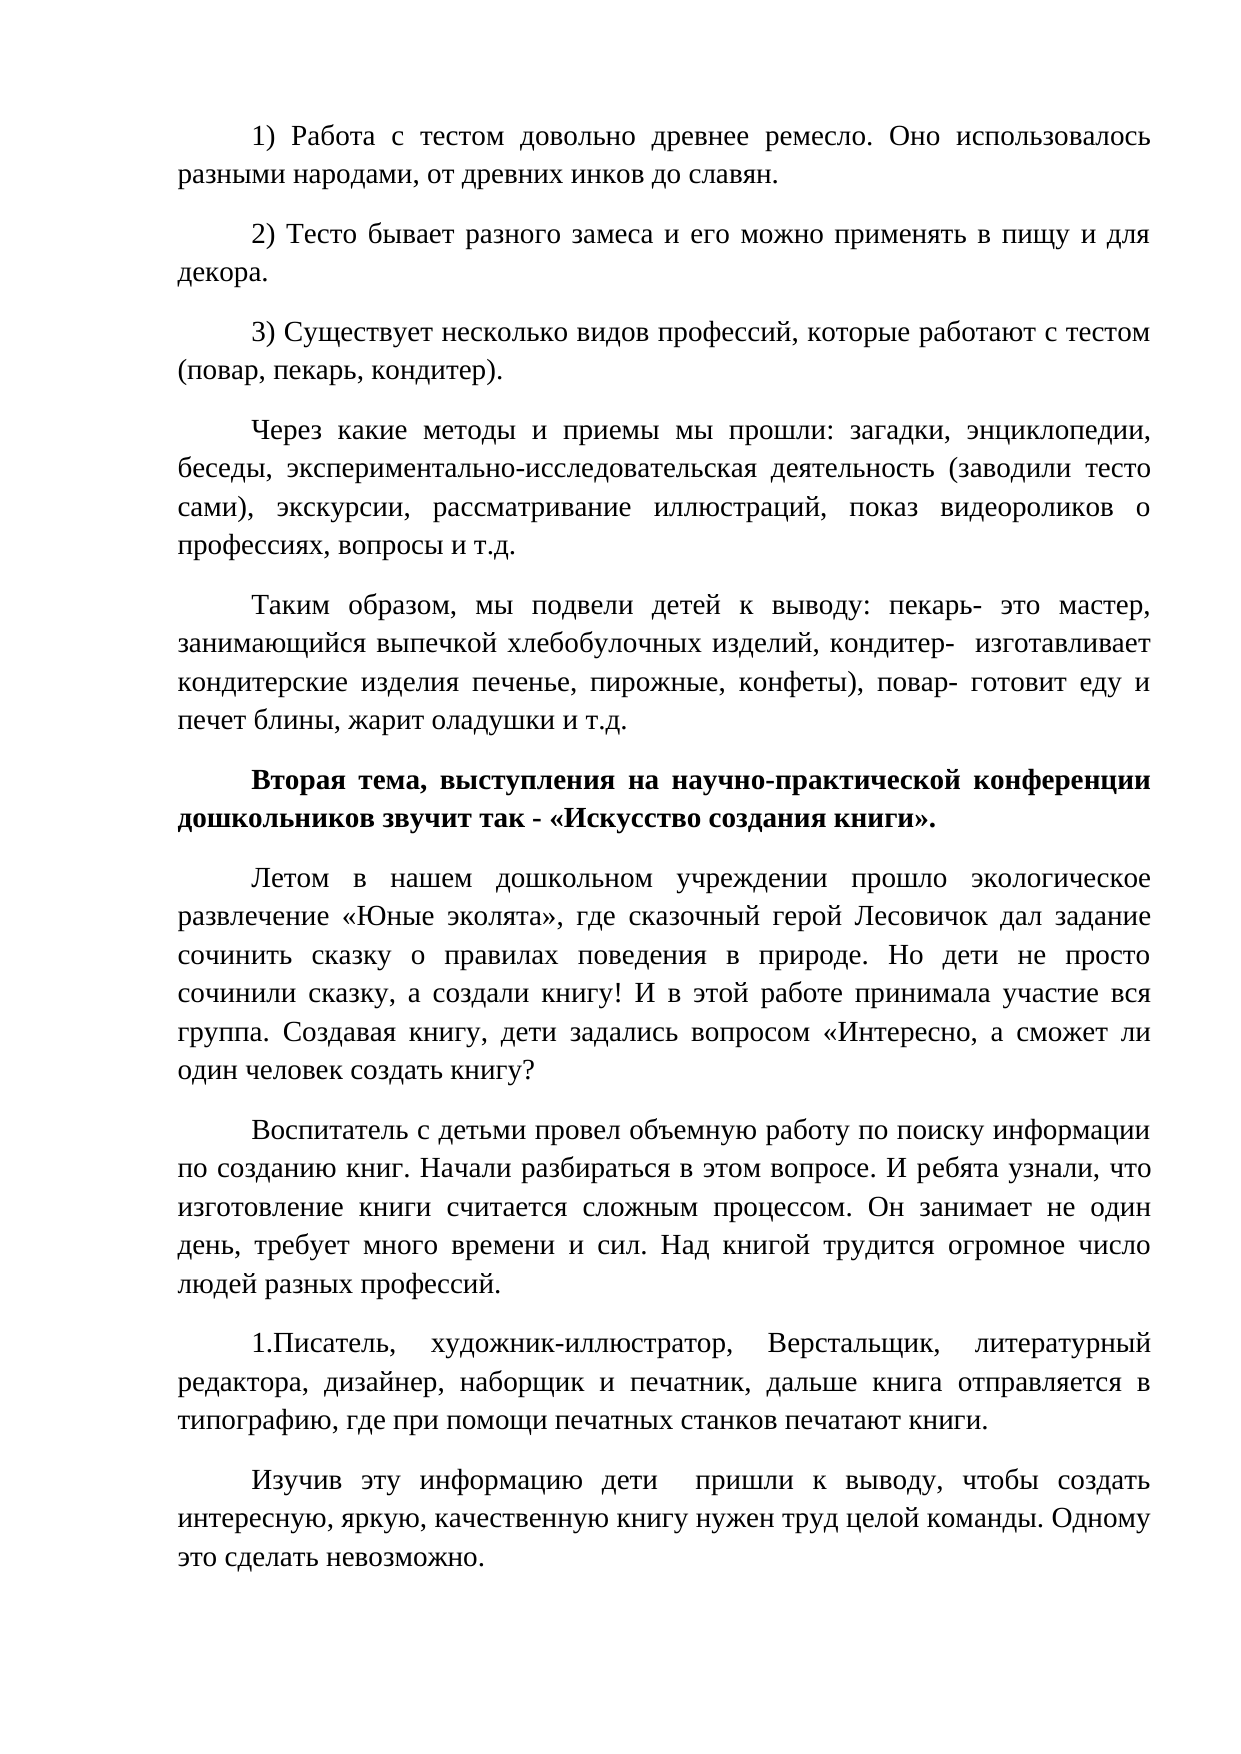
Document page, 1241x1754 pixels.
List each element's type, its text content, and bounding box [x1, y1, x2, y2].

text 1) Работа с тестом довольно древнее ремесло. Оно использовалось разными народами, от древних инков до славян. [177, 118, 1152, 190]
text 2) Тесто бывает разного замеса и его можно применять в пищу и для декора. [177, 216, 1152, 288]
text 1.Писатель, художник-иллюстратор, Верстальщик, литературный редактора, дизайнер, наборщик и печатник, дальше книга отправляется в типографию, где при помощи печатных станков печатают книги. [177, 1325, 1152, 1436]
text Вторая тема, выступления на научно-практической конференции дошкольников звучит так - «Искусство создания книги». [177, 762, 1152, 834]
text Воспитатель с детьми провел объемную работу по поиску информации по созданию книг. Начали разбираться в этом вопросе. И ребята узнали, что изготовление книги считается сложным процессом. Он занимает не один день, требует много времени и сил. Над книгой трудится огромное число людей разных профессий. [177, 1112, 1152, 1299]
text 3) Существует несколько видов профессий, которые работают с тестом (повар, пекарь, кондитер). [177, 314, 1152, 386]
text Изучив эту информацию дети пришли к выводу, чтобы создать интересную, яркую, качественную книгу нужен труд целой команды. Одному это сделать невозможно. [177, 1462, 1152, 1572]
text Таким образом, мы подвели детей к выводу: пекарь- это мастер, занимающийся выпечкой хлебобулочных изделий, кондитер- изготавливает кондитерские изделия печенье, пирожные, конфеты), повар- готовит еду и печет блины, жарит оладушки и т.д. [177, 587, 1152, 736]
text Через какие методы и приемы мы прошли: загадки, энциклопедии, беседы, экспериментально-исследовательская деятельность (заводили тесто сами), экскурсии, рассматривание иллюстраций, показ видеороликов о профессиях, вопросы и т.д. [177, 412, 1152, 561]
text Летом в нашем дошкольном учреждении прошло экологическое развлечение «Юные эколята», где сказочный герой Лесовичок дал задание сочинить сказку о правилах поведения в природе. Но дети не просто сочинили сказку, а создали книгу! И в этой работе принимала участие вся группа. Создавая книгу, дети задались вопросом «Интересно, а сможет ли один человек создать книгу? [177, 860, 1152, 1086]
